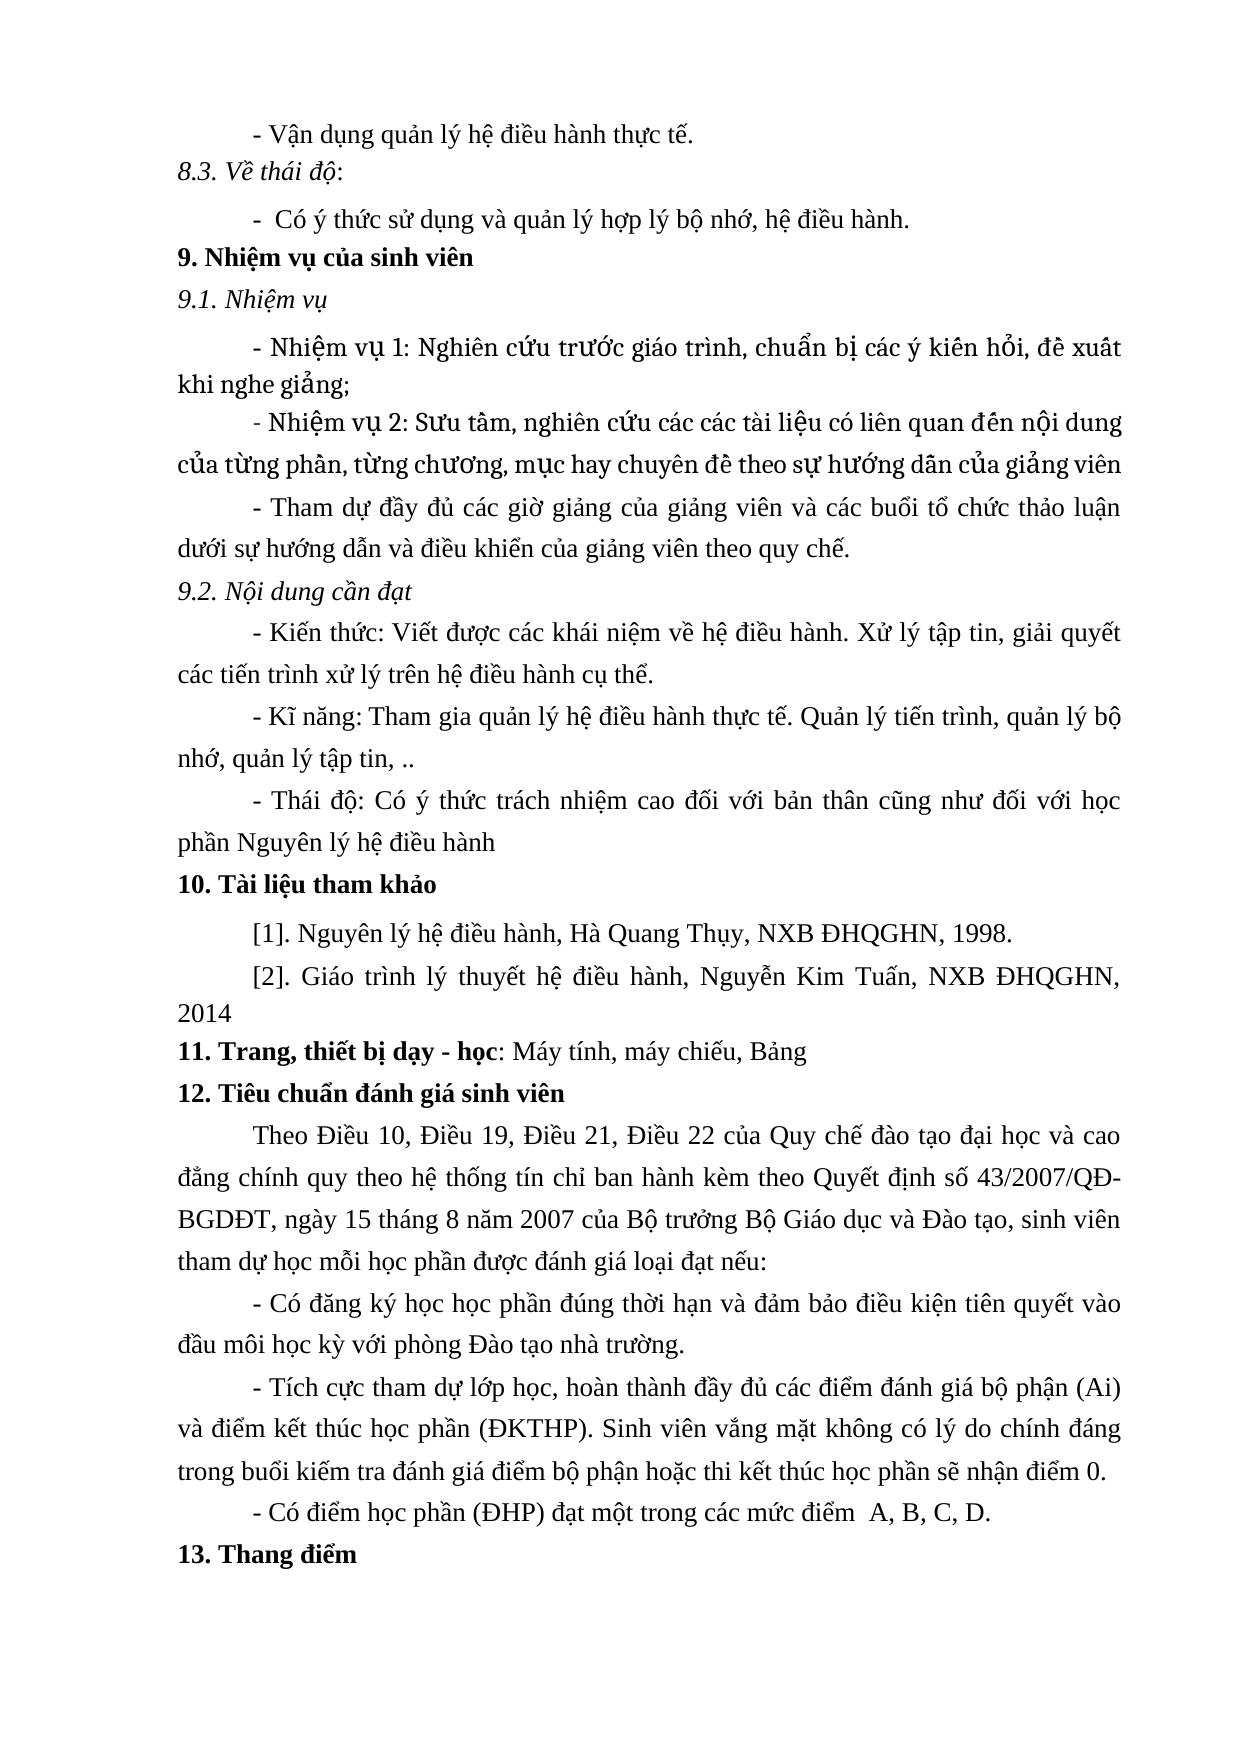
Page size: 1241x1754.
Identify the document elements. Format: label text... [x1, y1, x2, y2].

text - Kiến thức: Viết được các khái niệm về hệ điều hành. Xử lý tập tin, giải quyết các tiến trình xử lý trên hệ điều hành cụ thể. [177, 617, 1122, 690]
text - Có đăng ký học học phần đúng thời hạn và đảm bảo điều kiện tiên quyết vào đầu môi học kỳ với phòng Đào tạo nhà trường. [177, 1287, 1122, 1360]
text 12. Tiêu chuẩn đánh giá sinh viên [177, 1077, 1122, 1108]
text 9. Nhiệm vụ của sinh viên [177, 241, 1122, 272]
text - Tham dự đầy đủ các giờ giảng của giảng viên và các buổi tổ chức thảo luận dưới sự hướng dẫn và điều khiển của giảng viên theo quy chế. [177, 491, 1122, 564]
text - Kĩ năng: Tham gia quản lý hệ điều hành thực tế. Quản lý tiến trình, quản lý bộ nhớ, quản lý tập tin, .. [177, 701, 1122, 774]
text [1]. Nguyên lý hệ điều hành, Hà Quang Thụy, NXB ĐHQGHN, 1998. [177, 917, 1122, 948]
text - Vận dụng quản lý hệ điều hành thực tế. [177, 118, 1122, 149]
text 10. Tài liệu tham khảo [177, 868, 1122, 899]
text [2]. Giáo trình lý thuyết hệ điều hành, Nguyễn Kim Tuấn, NXB ĐHQGHN, 2014 [177, 960, 1122, 1029]
text 9.1. Nhiệm vụ [177, 283, 1122, 314]
text 9.2. Nội dung cần đạt [177, 574, 1122, 606]
text - Nhiệm vụ 2: Sưu tầm, nghiên cứu các các tài liệu có liên quan đến nội dung của từng phần, từng chương, mục hay chuyên đề theo sự hướng dẫn của giảng viên [177, 407, 1122, 480]
text 13. Thang điểm [177, 1538, 1122, 1570]
text Theo Điều 10, Điều 19, Điều 21, Điều 22 của Quy chế đào tạo đại học và cao đẳng chính quy theo hệ thống tín chỉ ban hành kèm theo Quyết định số 43/2007/QĐ- BGDĐT, ngày 15 tháng 8 năm 2007 của Bộ trưởng Bộ Giáo dục và Đào tạo, sinh viên tham dự học mỗi học phần được đánh giá loại đạt nếu: [177, 1119, 1122, 1276]
text - Có điểm học phần (ĐHP) đạt một trong các mức điểm A, B, C, D. [177, 1497, 1122, 1528]
text - Nhiệm vụ 1: Nghiên cứu trước giáo trình, chuẩn bị các ý kiến hỏi, đề xuất khi nghe giảng; [177, 331, 1122, 401]
text 11. Trang, thiết bị dạy - học: Máy tính, máy chiếu, Bảng [177, 1035, 1122, 1066]
text 8.3. Về thái độ: [177, 155, 1122, 187]
text - Thái độ: Có ý thức trách nhiệm cao đối với bản thân cũng như đối với học phần Nguyên lý hệ điều hành [177, 784, 1122, 858]
text - Có ý thức sử dụng và quản lý hợp lý bộ nhớ, hệ điều hành. [177, 204, 1122, 235]
text - Tích cực tham dự lớp học, hoàn thành đầy đủ các điểm đánh giá bộ phận (Ai) và điểm kết thúc học phần (ĐKTHP). Sinh viên vắng mặt không có lý do chính đáng trong buổi kiếm tra đánh giá điểm bộ phận hoặc thi kết thúc học phần sẽ nhận điểm 0. [177, 1371, 1122, 1486]
